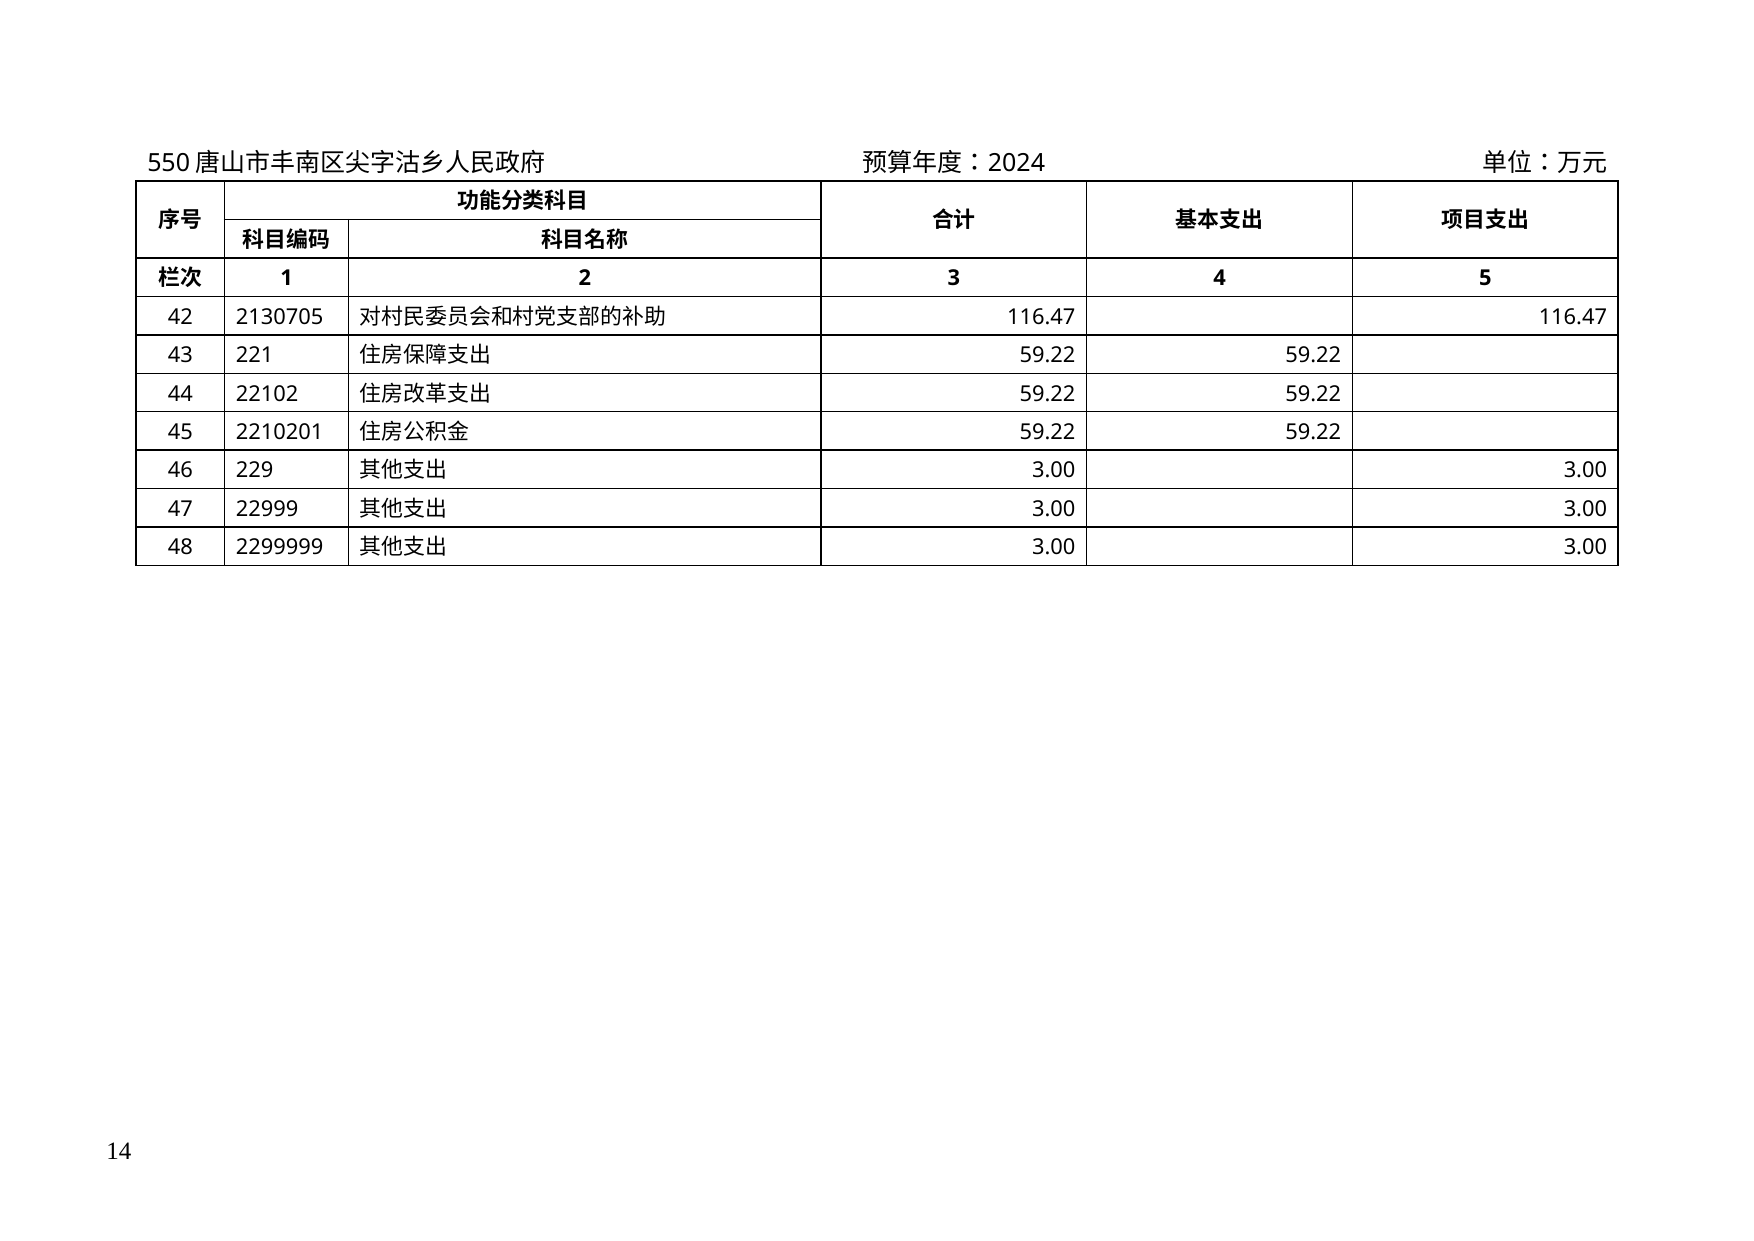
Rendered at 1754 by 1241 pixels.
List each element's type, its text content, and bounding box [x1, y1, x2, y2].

table_header 预算年度：2024 [822, 143, 1086, 180]
table_cell 48 [137, 528, 224, 564]
table_cell [1087, 297, 1352, 334]
table_cell [1353, 374, 1617, 411]
table_cell 3.00 [1353, 489, 1617, 526]
table_header 单位：万元 [1087, 143, 1617, 180]
table_cell 功能分类科目 [225, 182, 820, 219]
table_cell 59.22 [822, 336, 1086, 372]
table_cell 2299999 [225, 528, 348, 564]
table_cell 47 [137, 489, 224, 526]
table_cell 229 [225, 451, 348, 488]
table_header 550唐山市丰南区尖字沽乡人民政府 [137, 143, 820, 180]
table_cell [1087, 451, 1352, 488]
table_cell 59.22 [1087, 336, 1352, 372]
table_cell 基本支出 [1087, 182, 1352, 257]
table_cell 59.22 [1087, 412, 1352, 449]
table_cell 住房公积金 [349, 412, 820, 449]
table_cell 栏次 [137, 259, 224, 296]
table_cell 116.47 [1353, 297, 1617, 334]
table_cell 科目编码 [225, 220, 348, 257]
table_cell 1 [225, 259, 348, 296]
table_cell 4 [1087, 259, 1352, 296]
table_cell 2 [349, 259, 820, 296]
table_cell 3.00 [822, 528, 1086, 564]
table_cell 22999 [225, 489, 348, 526]
table_cell 116.47 [822, 297, 1086, 334]
table_cell 5 [1353, 259, 1617, 296]
table_cell 住房改革支出 [349, 374, 820, 411]
table_cell 项目支出 [1353, 182, 1617, 257]
table_cell 其他支出 [349, 489, 820, 526]
table_cell 43 [137, 336, 224, 372]
table_cell [1353, 412, 1617, 449]
table_cell 221 [225, 336, 348, 372]
table_cell 其他支出 [349, 451, 820, 488]
table_cell 合计 [822, 182, 1086, 257]
table_cell [1353, 336, 1617, 372]
table_cell 42 [137, 297, 224, 334]
table_cell 3.00 [1353, 451, 1617, 488]
table_cell [1087, 528, 1352, 564]
table_cell 其他支出 [349, 528, 820, 564]
table_cell 3.00 [1353, 528, 1617, 564]
table_cell 序号 [137, 182, 224, 257]
table_cell 科目名称 [349, 220, 820, 257]
table_cell 59.22 [822, 374, 1086, 411]
table_cell 59.22 [822, 412, 1086, 449]
table_cell 2210201 [225, 412, 348, 449]
table_cell 45 [137, 412, 224, 449]
table_cell 46 [137, 451, 224, 488]
table_cell 3.00 [822, 489, 1086, 526]
table_cell 59.22 [1087, 374, 1352, 411]
table_cell 3.00 [822, 451, 1086, 488]
table_cell 对村民委员会和村党支部的补助 [349, 297, 820, 334]
table_cell 44 [137, 374, 224, 411]
table_cell [1087, 489, 1352, 526]
table_cell 2130705 [225, 297, 348, 334]
table_cell 22102 [225, 374, 348, 411]
table_cell 3 [822, 259, 1086, 296]
table_cell 住房保障支出 [349, 336, 820, 372]
